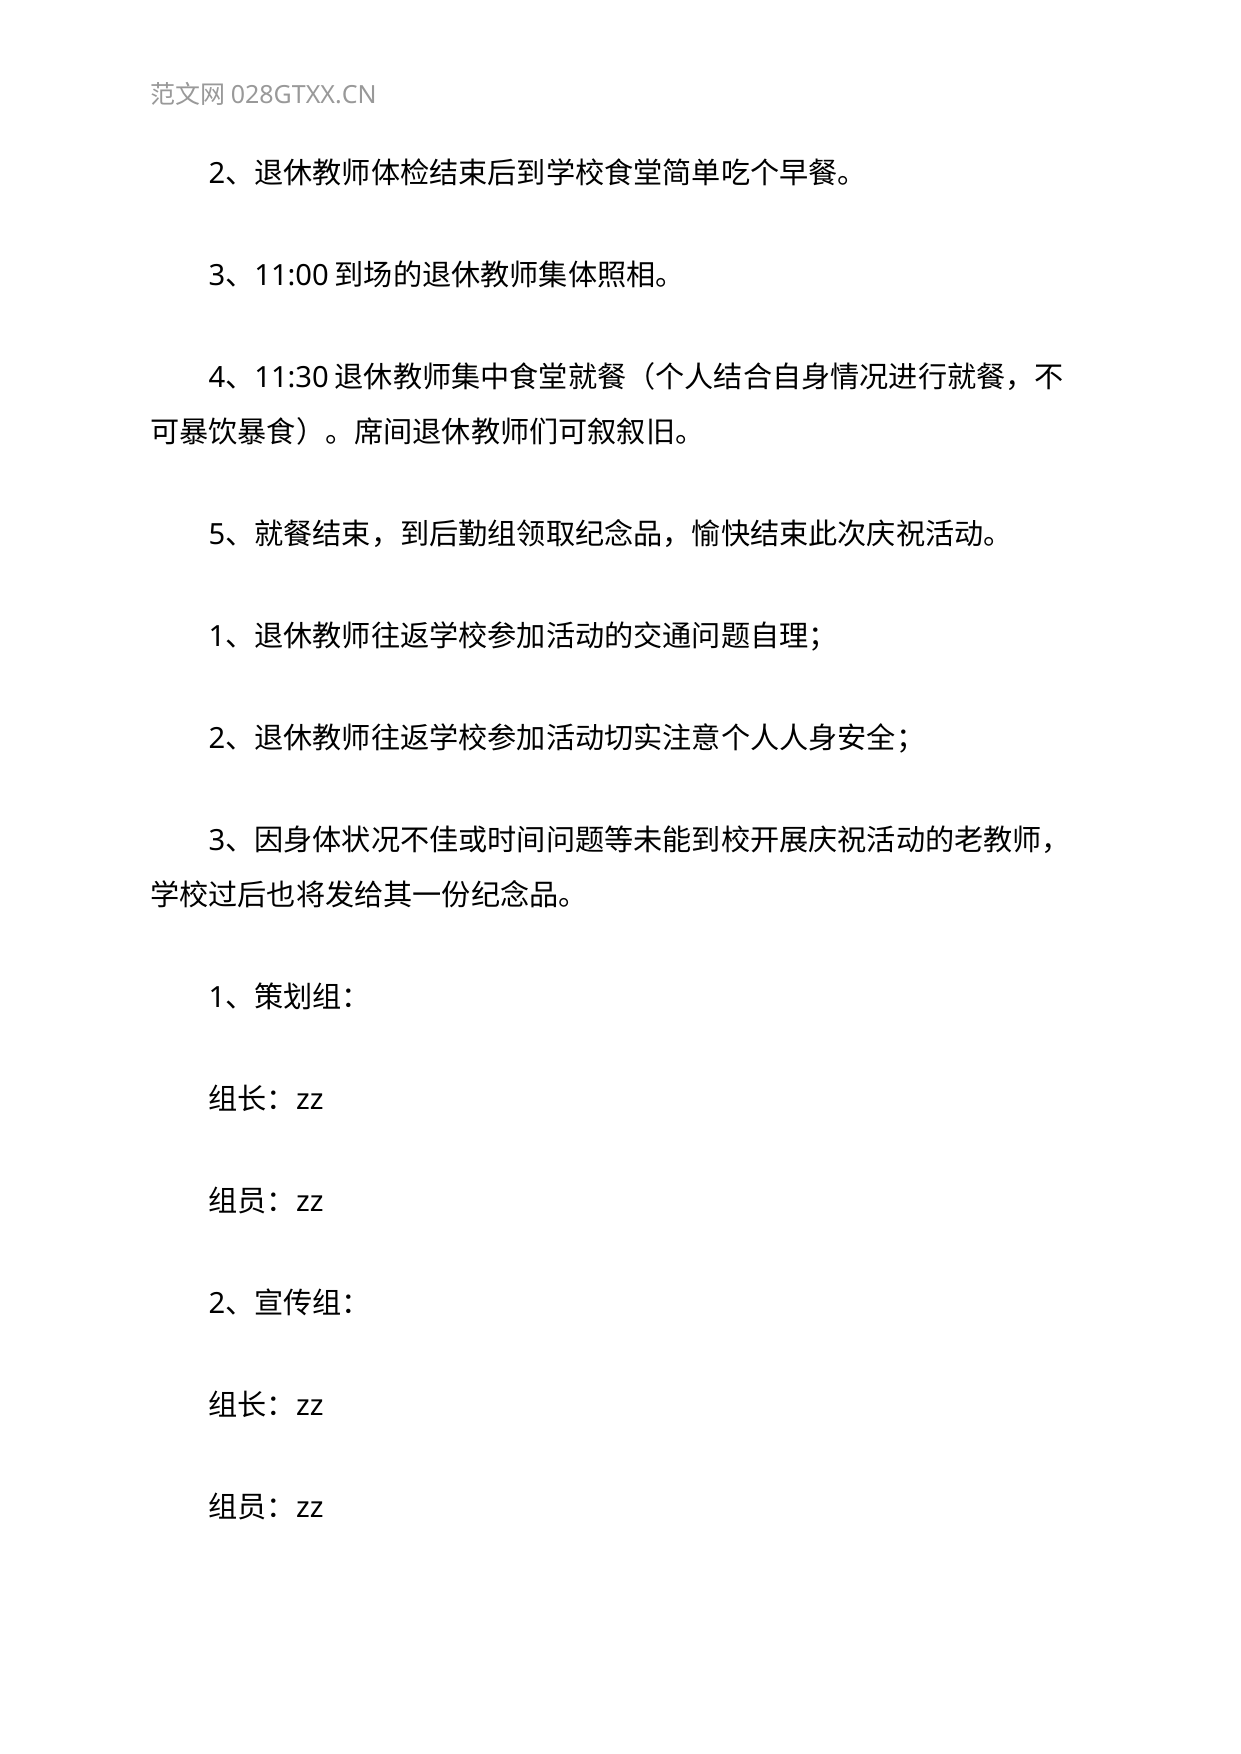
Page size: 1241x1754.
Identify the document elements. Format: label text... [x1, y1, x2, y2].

text 组长：zz [150, 1381, 1090, 1424]
text 组员：zz [150, 1483, 1090, 1526]
text 5、就餐结束，到后勤组领取纪念品，愉快结束此次庆祝活动。 [150, 511, 1090, 553]
text 1、退休教师往返学校参加活动的交通问题自理； [150, 613, 1090, 655]
text 3、11:00到场的退休教师集体照相。 [150, 252, 1090, 294]
text 3、因身体状况不佳或时间问题等未能到校开展庆祝活动的老教师，学校过后也将发给其一份纪念品。 [150, 817, 1090, 914]
text 2、宣传组： [150, 1279, 1090, 1322]
text 组员：zz [150, 1177, 1090, 1220]
text 2、退休教师体检结束后到学校食堂简单吃个早餐。 [150, 150, 1090, 192]
text 组长：zz [150, 1075, 1090, 1118]
text 4、11:30退休教师集中食堂就餐（个人结合自身情况进行就餐，不可暴饮暴食）。席间退休教师们可叙叙旧。 [150, 354, 1090, 451]
text 1、策划组： [150, 973, 1090, 1016]
text 2、退休教师往返学校参加活动切实注意个人人身安全； [150, 715, 1090, 757]
